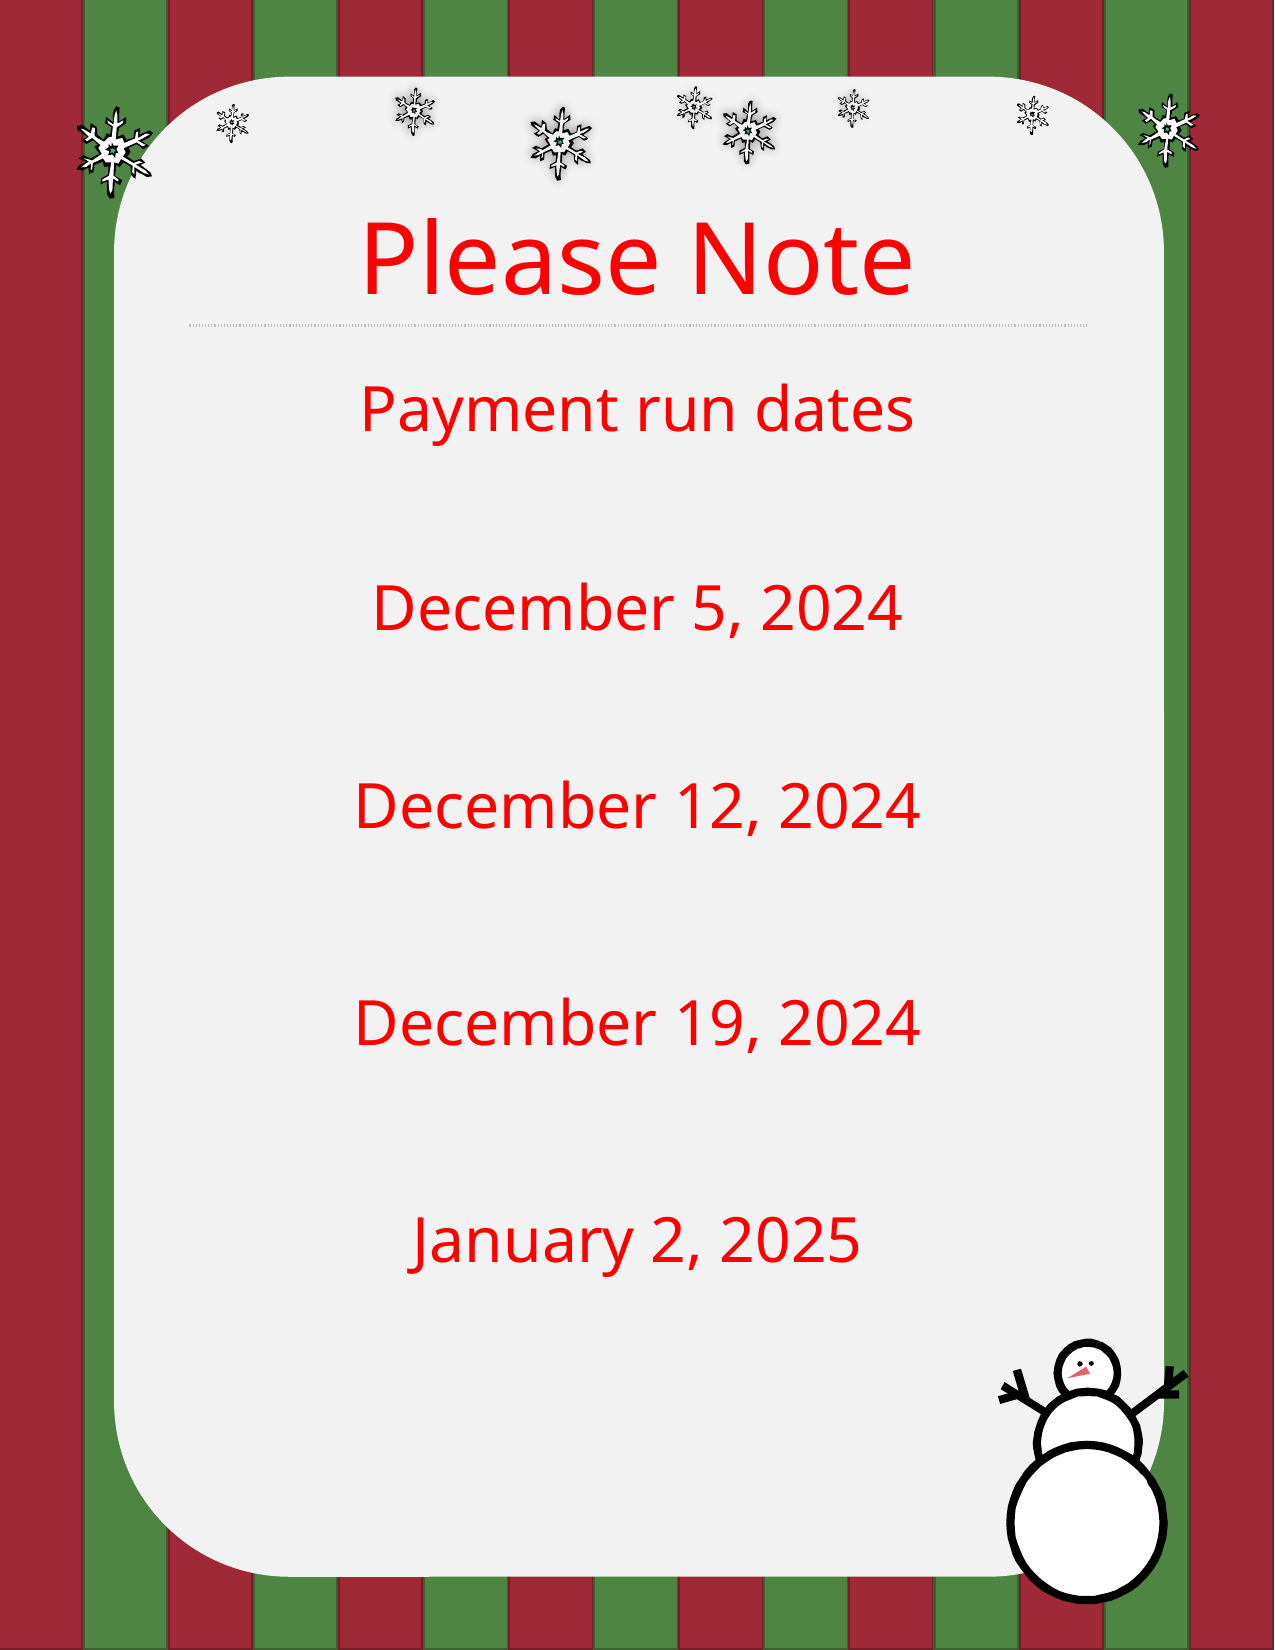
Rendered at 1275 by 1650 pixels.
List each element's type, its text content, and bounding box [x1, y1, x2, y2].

text December 19, 2024 [187, 979, 1087, 1064]
text December 12, 2024 [187, 762, 1087, 847]
text December 5, 2024 [187, 563, 1087, 648]
text January 2, 2025 [187, 1196, 1087, 1281]
text Please Note [187, 187, 1087, 327]
text Payment run dates [187, 364, 1087, 449]
